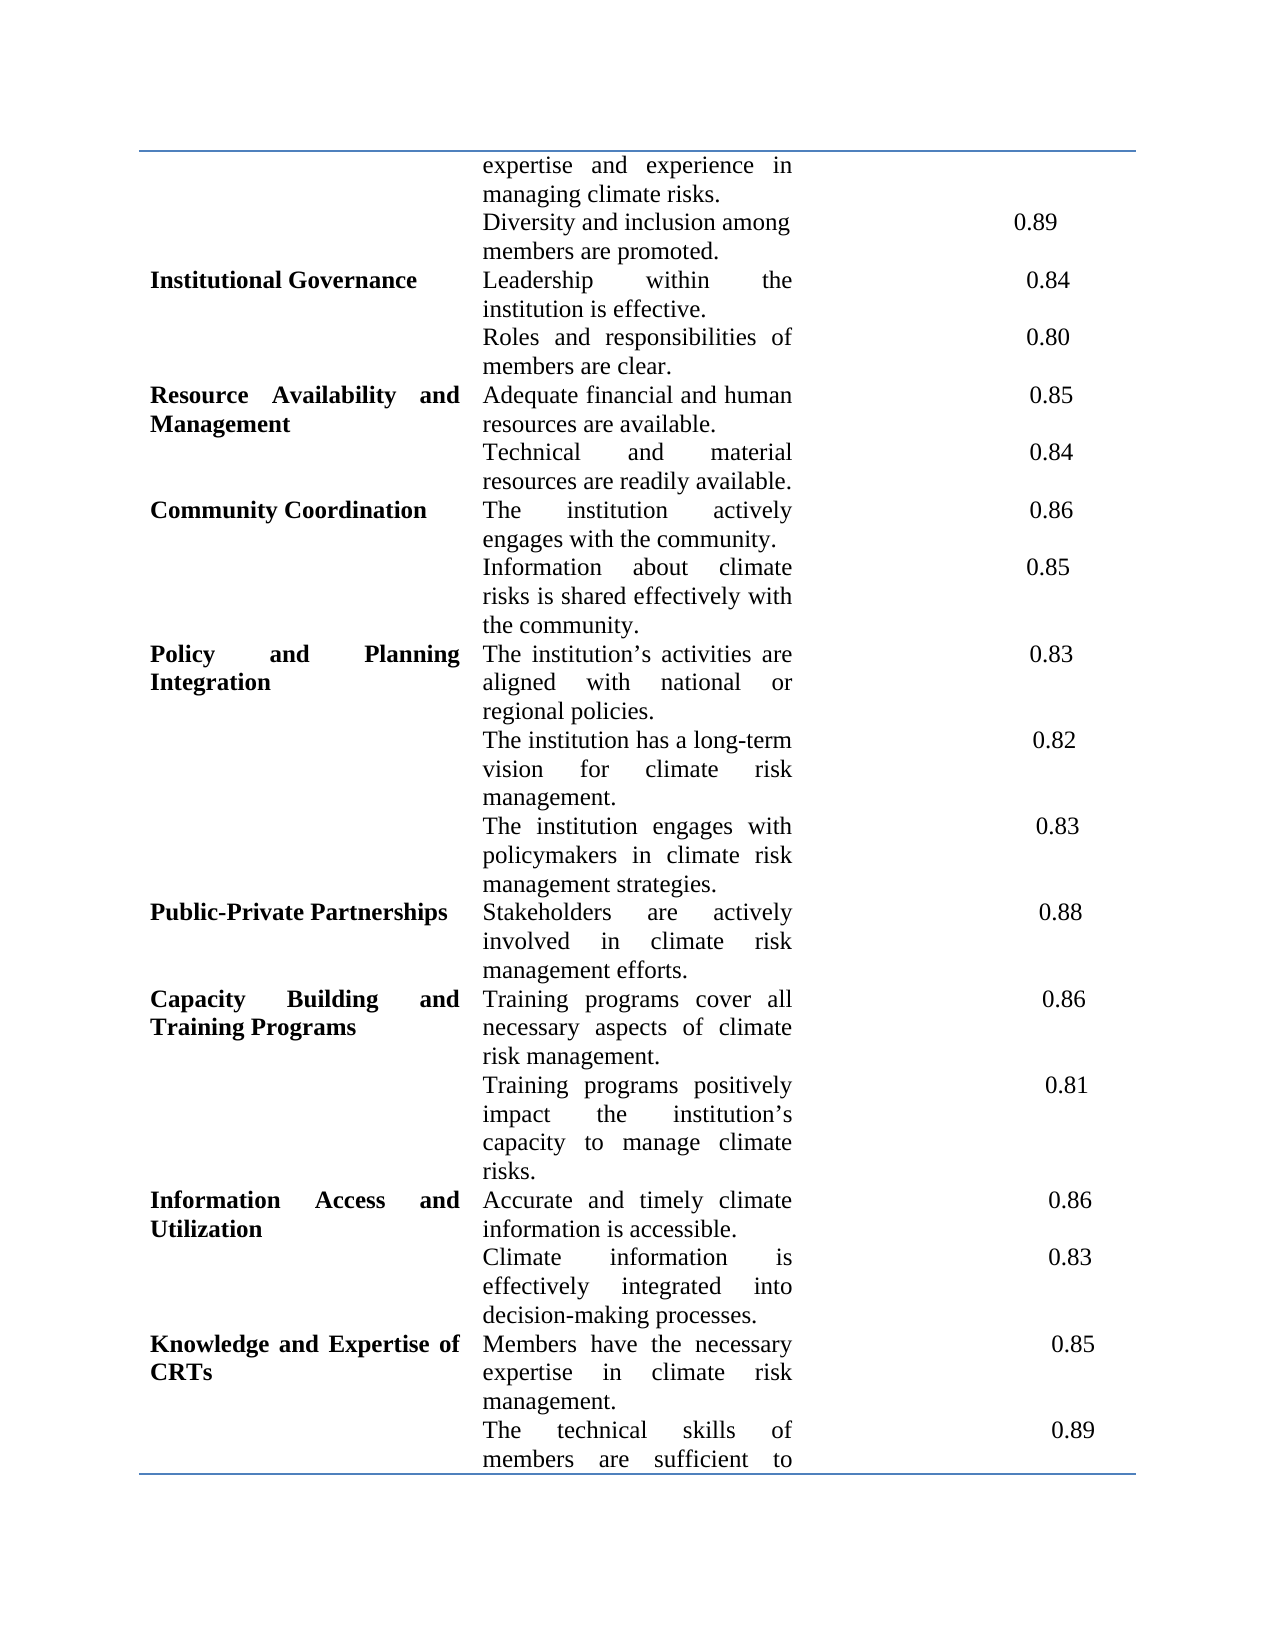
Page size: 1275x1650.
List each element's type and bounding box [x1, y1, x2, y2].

table_cell [471, 152, 804, 1472]
table_cell [139, 152, 471, 1472]
table_cell [804, 152, 1136, 1472]
